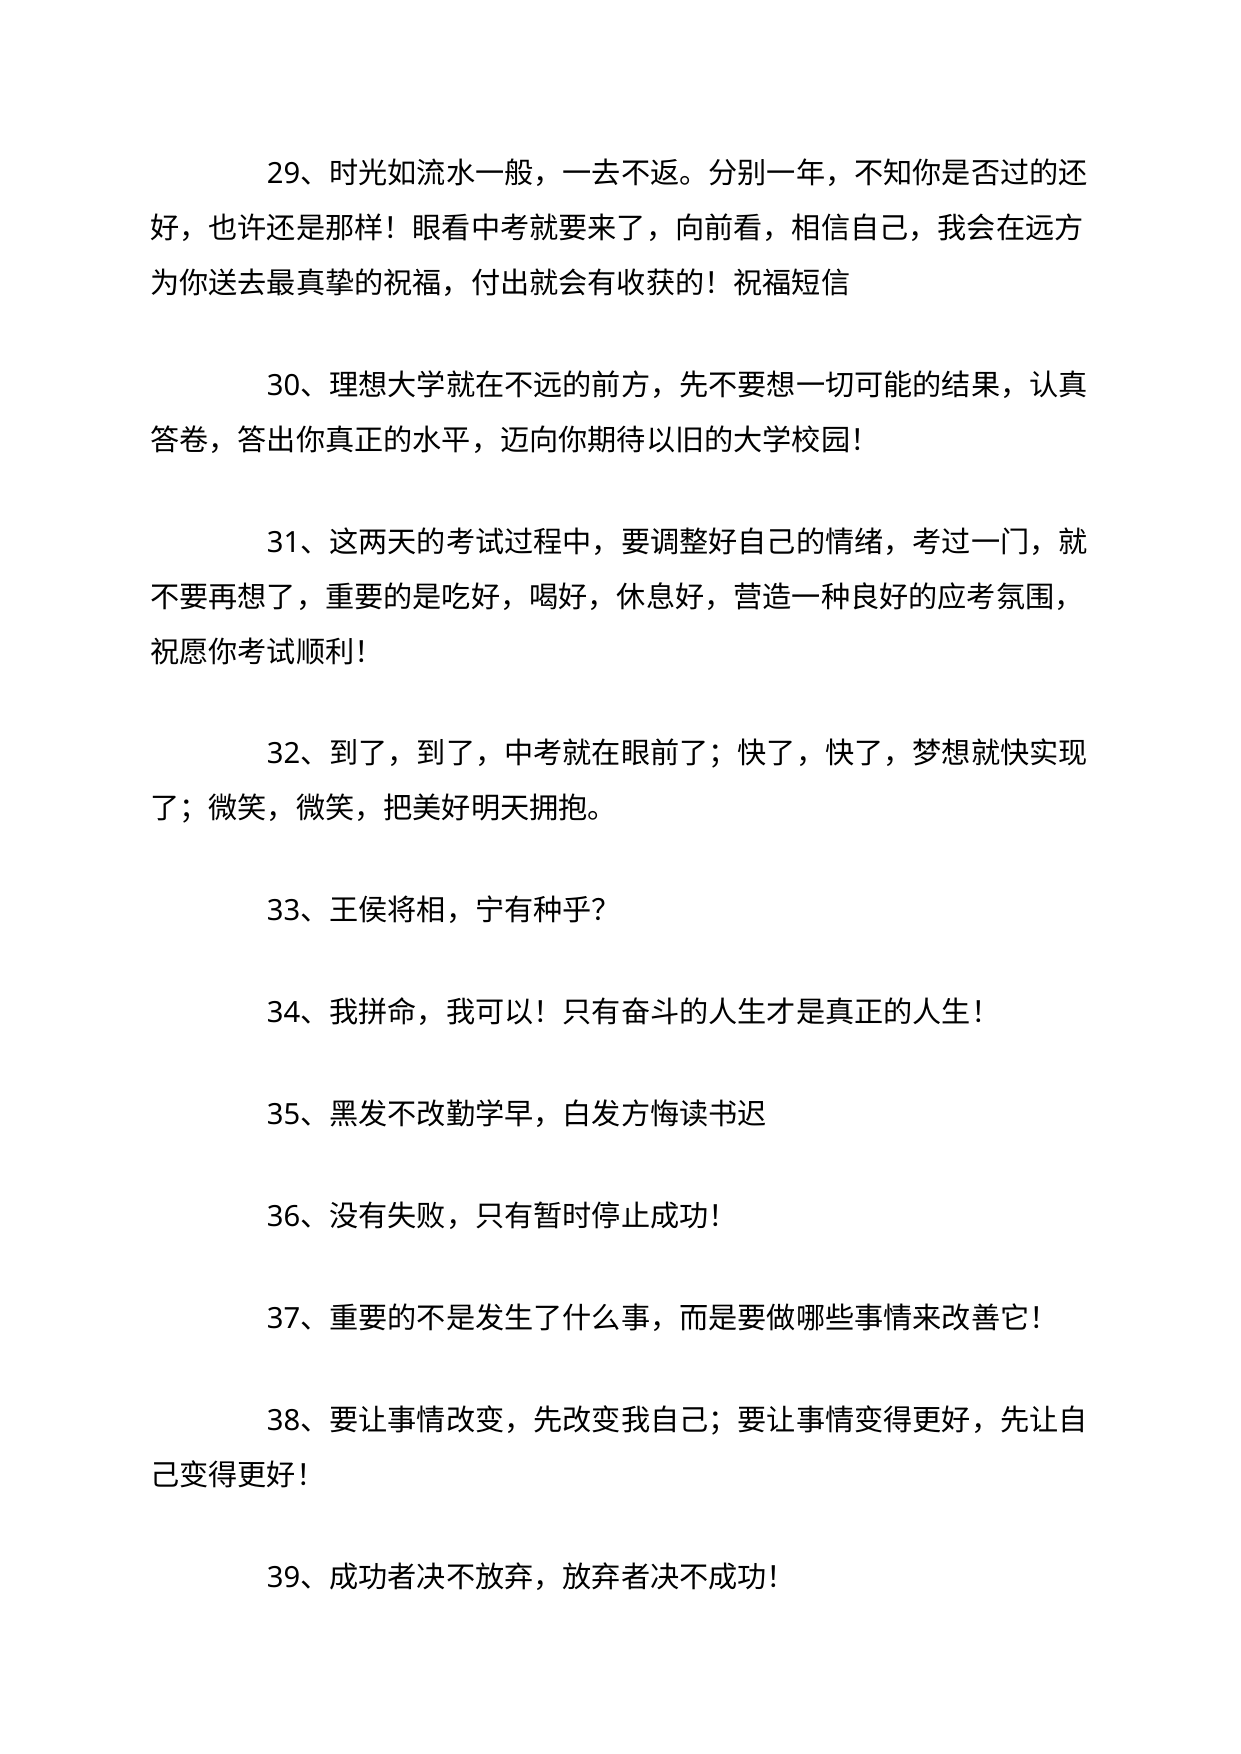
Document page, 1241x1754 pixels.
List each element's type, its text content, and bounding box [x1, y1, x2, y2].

text 29、时光如流水一般，一去不返。分别一年，不知你是否过的还好，也许还是那样！眼看中考就要来了，向前看，相信自己，我会在远方为你送去最真挚的祝福，付出就会有收获的！祝福短信 [150, 150, 1090, 302]
text 39、成功者决不放弃，放弃者决不成功！ [150, 1553, 1090, 1596]
text 30、理想大学就在不远的前方，先不要想一切可能的结果，认真答卷，答出你真正的水平，迈向你期待以旧的大学校园！ [150, 362, 1090, 459]
text 37、重要的不是发生了什么事，而是要做哪些事情来改善它！ [150, 1295, 1090, 1337]
text 38、要让事情改变，先改变我自己；要让事情变得更好，先让自己变得更好！ [150, 1397, 1090, 1494]
text 33、王侯将相，宁有种乎？ [150, 887, 1090, 929]
text 36、没有失败，只有暂时停止成功！ [150, 1193, 1090, 1235]
text 31、这两天的考试过程中，要调整好自己的情绪，考过一门，就不要再想了，重要的是吃好，喝好，休息好，营造一种良好的应考氛围，祝愿你考试顺利！ [150, 518, 1090, 671]
text 34、我拼命，我可以！只有奋斗的人生才是真正的人生！ [150, 989, 1090, 1031]
text 32、到了，到了，中考就在眼前了；快了，快了，梦想就快实现了；微笑，微笑，把美好明天拥抱。 [150, 730, 1090, 827]
text 35、黑发不改勤学早，白发方悔读书迟 [150, 1091, 1090, 1133]
